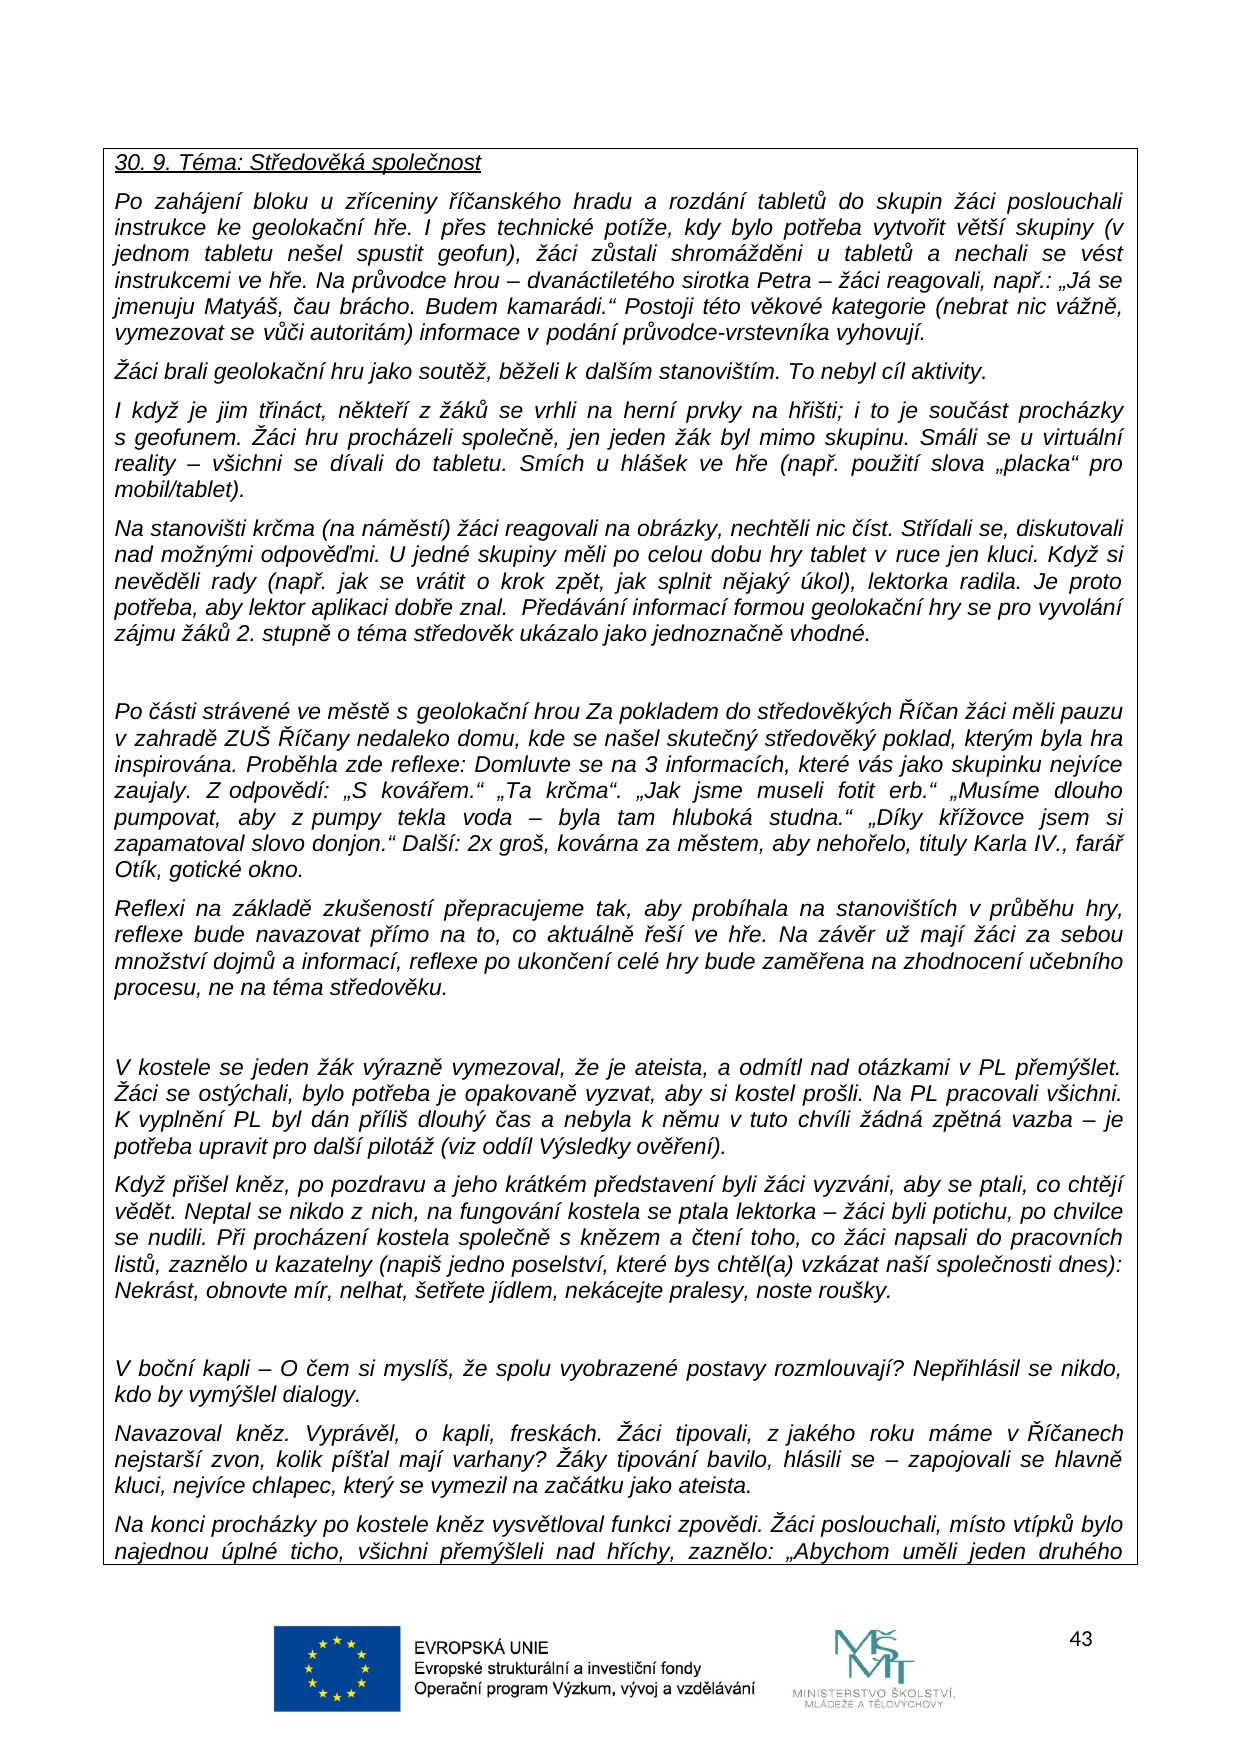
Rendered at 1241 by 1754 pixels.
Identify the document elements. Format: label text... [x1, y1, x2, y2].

picture [231, 1583, 997, 1754]
